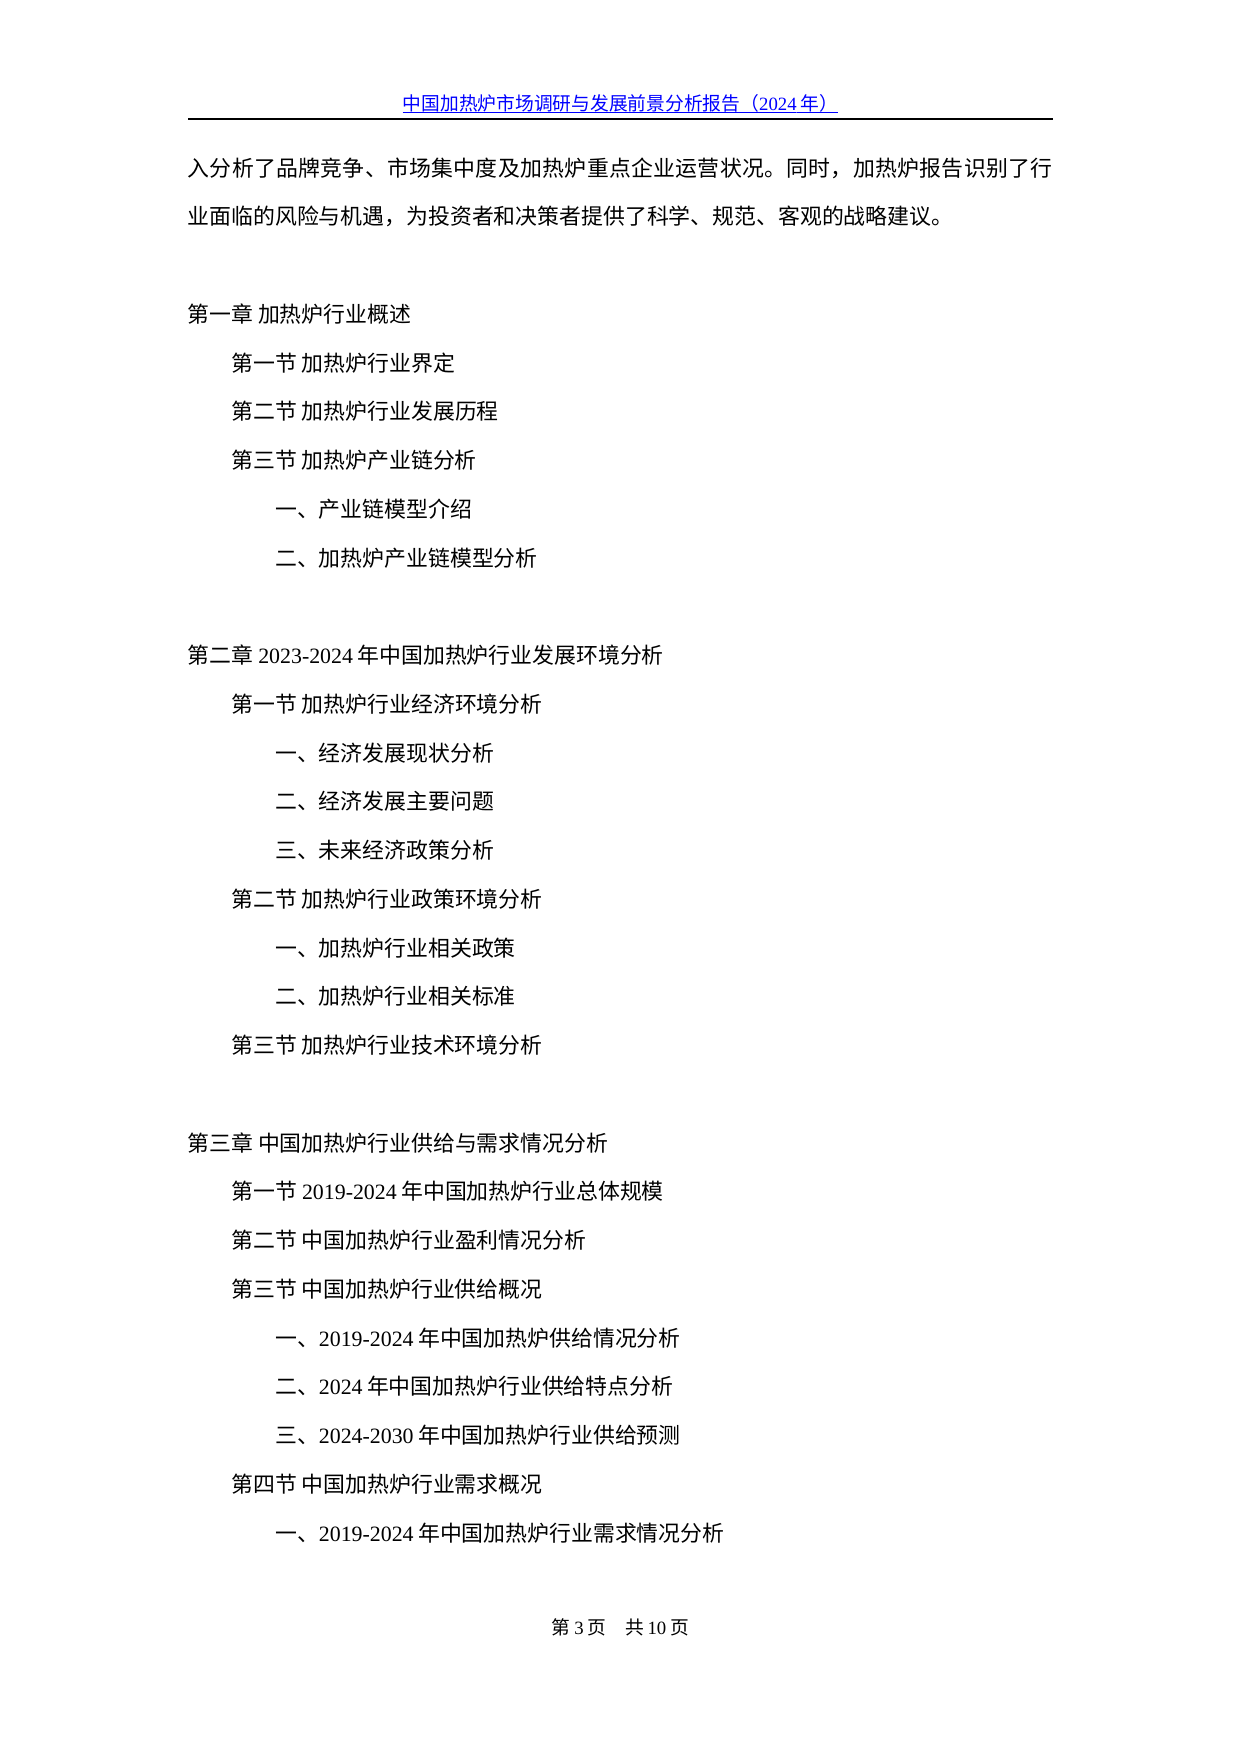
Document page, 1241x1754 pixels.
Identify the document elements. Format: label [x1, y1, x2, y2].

text [187, 150, 1053, 1548]
